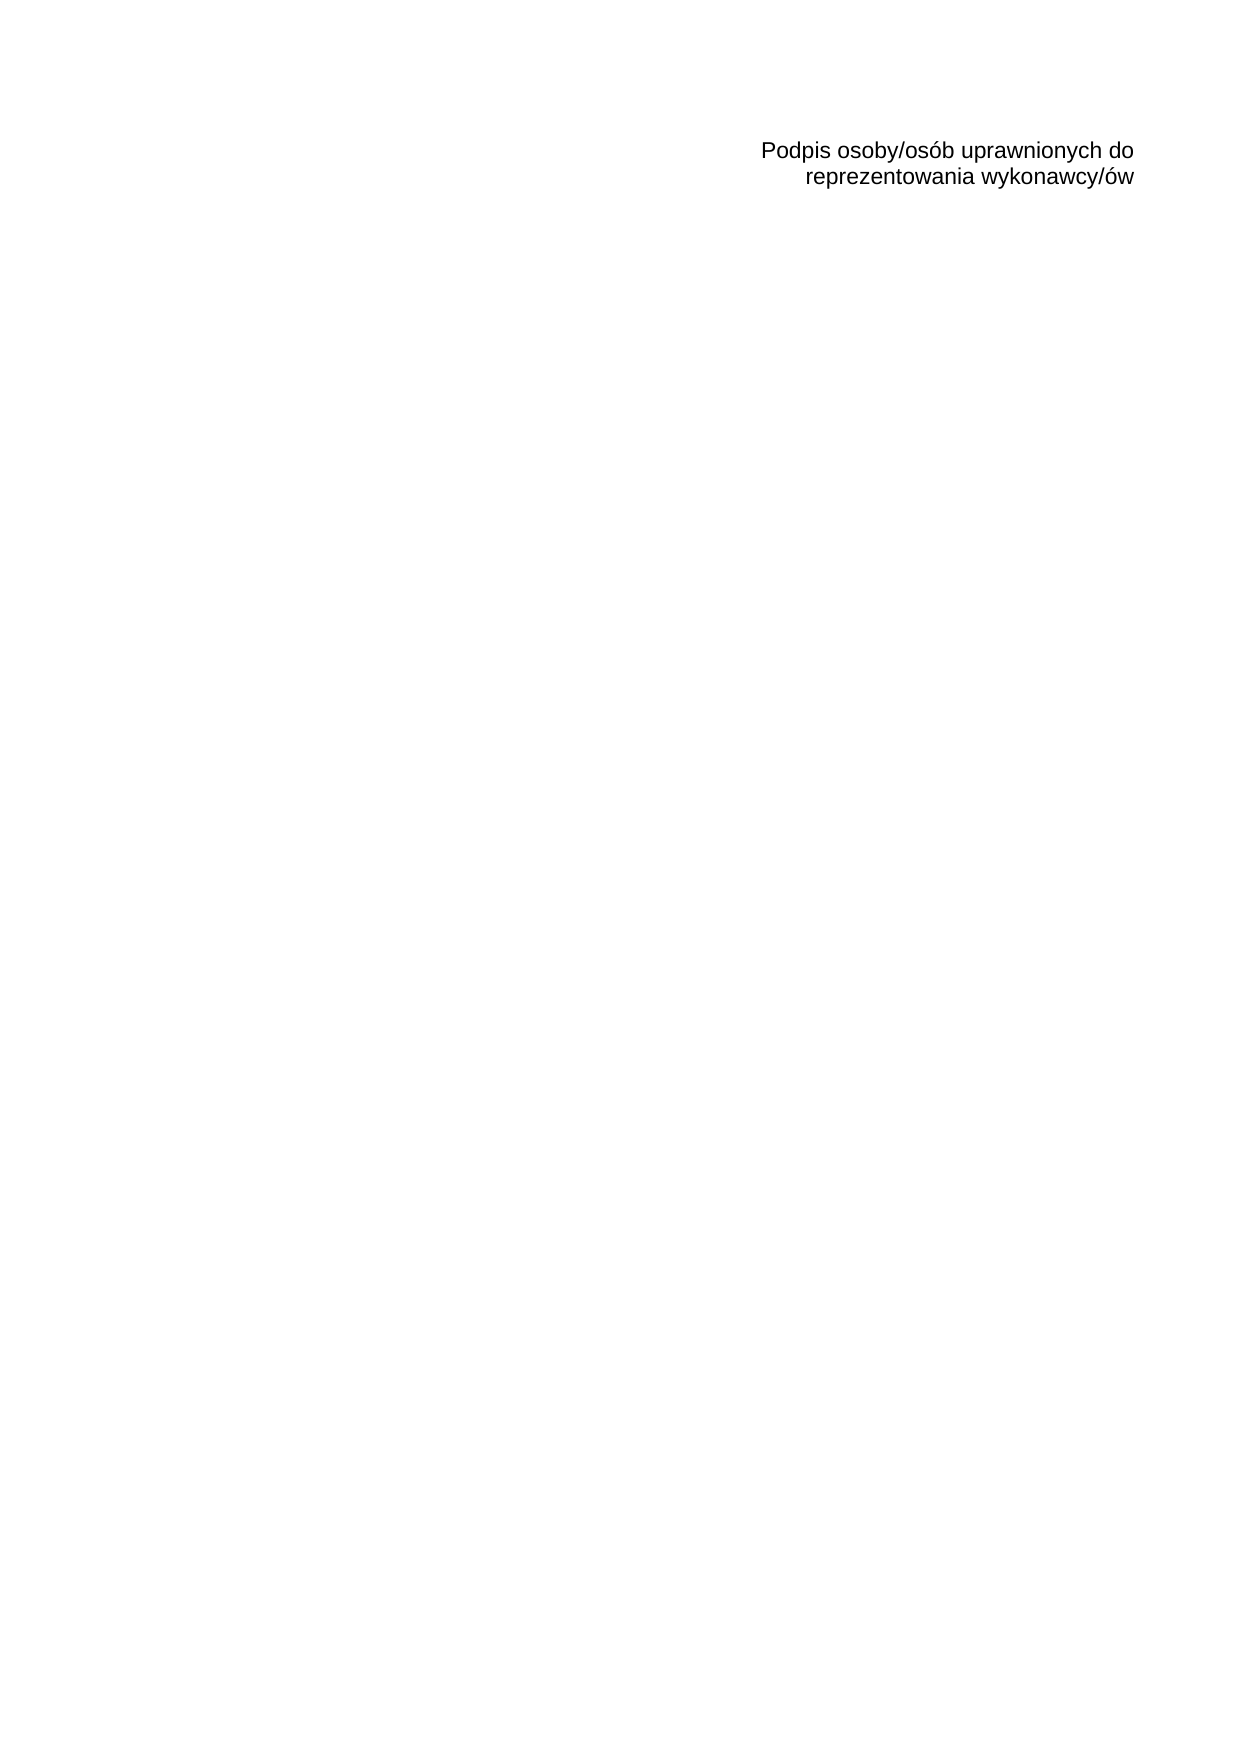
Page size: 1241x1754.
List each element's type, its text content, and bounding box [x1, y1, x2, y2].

text reprezentowania wykonawcy/ów [130, 163, 1134, 189]
text Podpis osoby/osób uprawnionych do [130, 137, 1134, 163]
